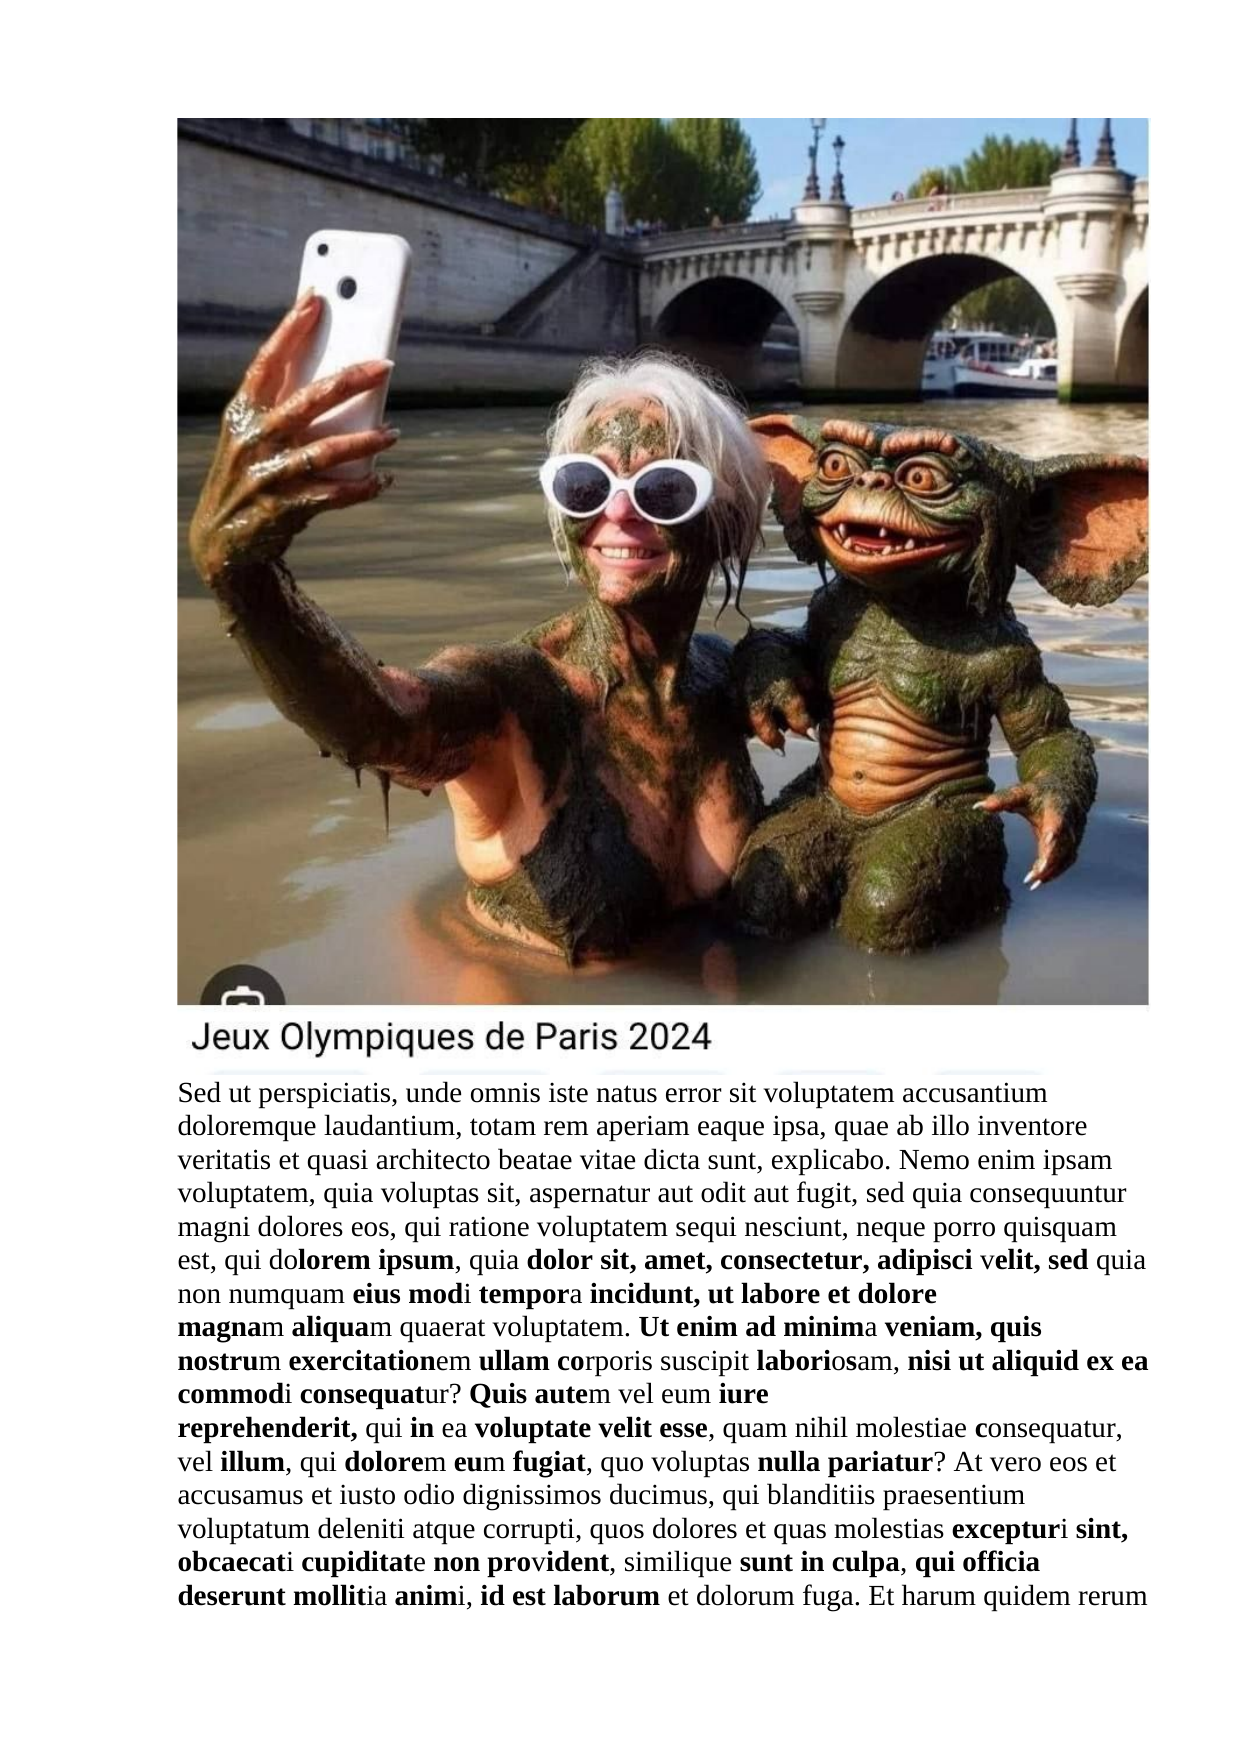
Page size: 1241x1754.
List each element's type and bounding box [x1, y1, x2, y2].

text [177, 118, 1152, 1611]
picture [177, 118, 1151, 1075]
